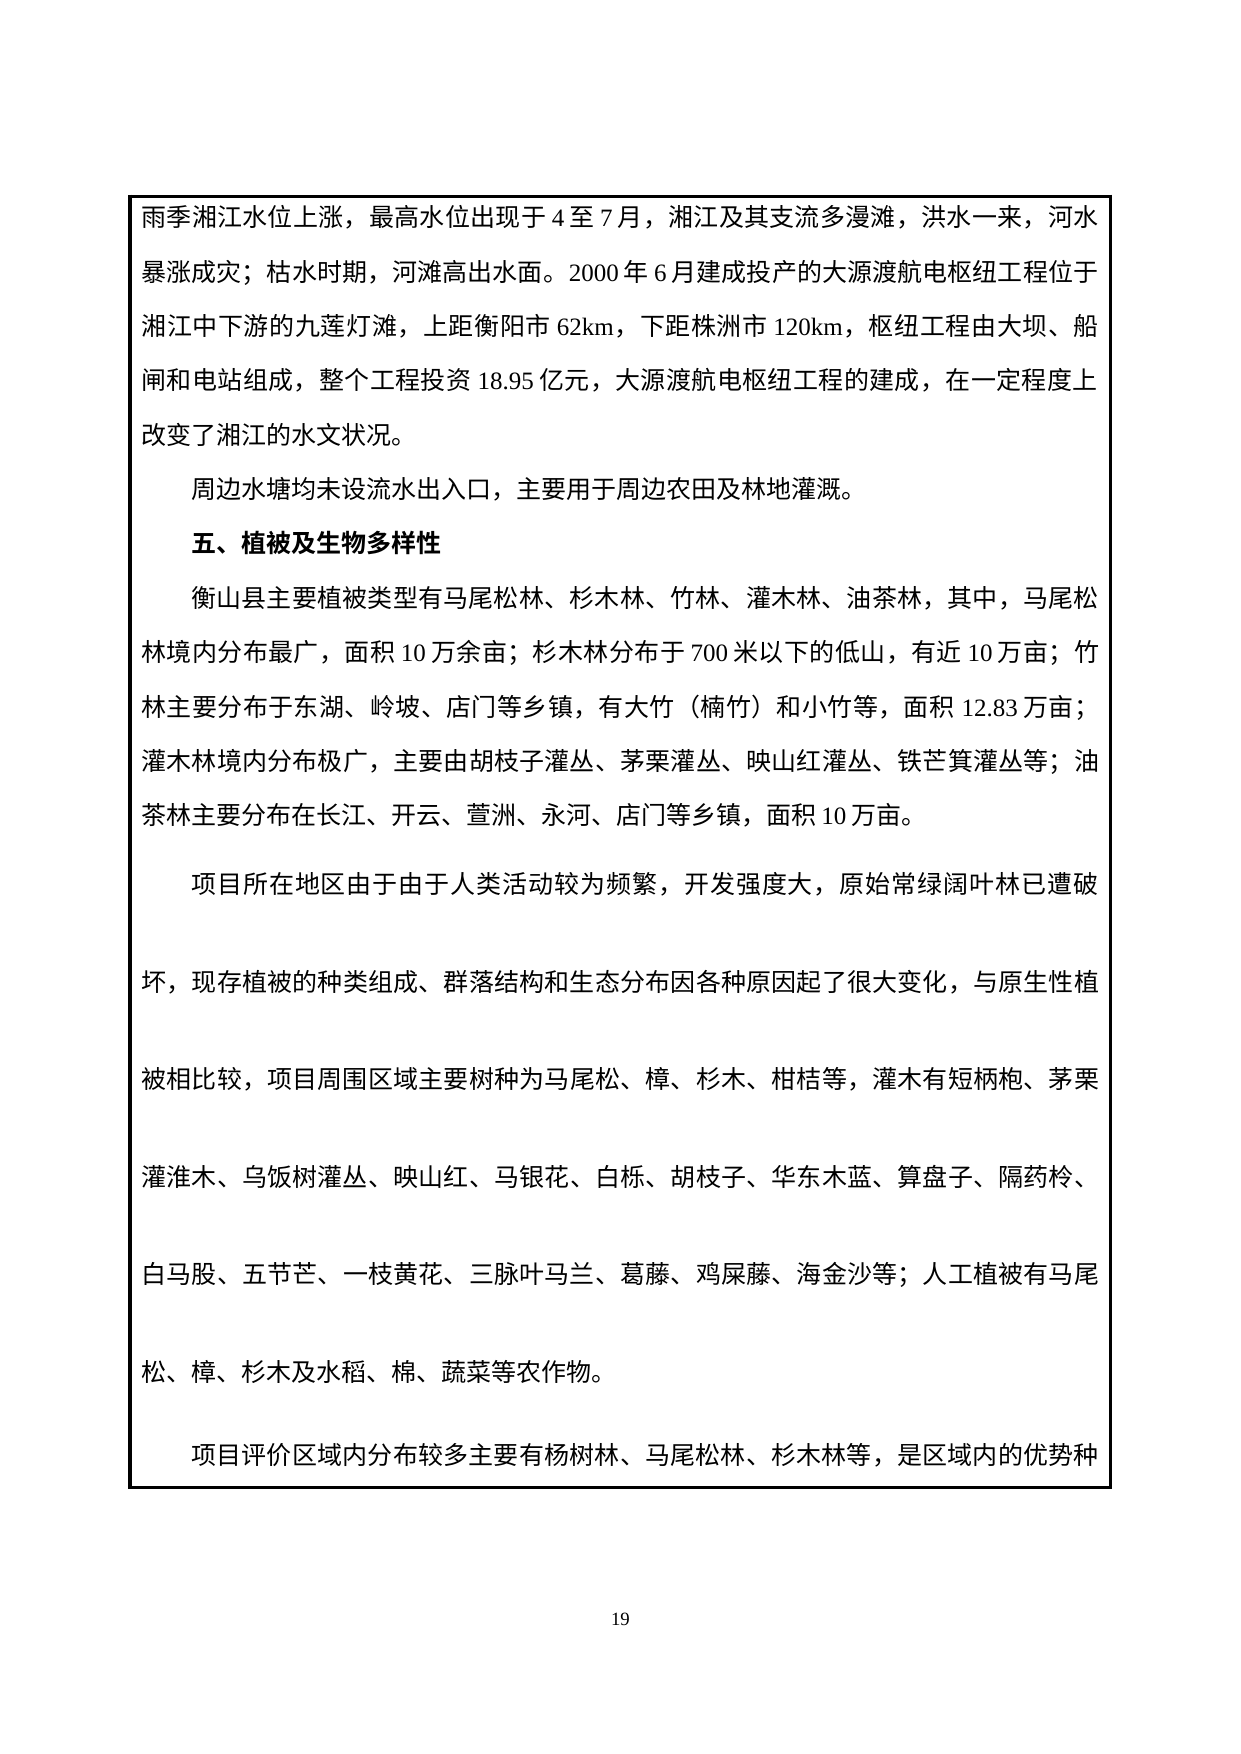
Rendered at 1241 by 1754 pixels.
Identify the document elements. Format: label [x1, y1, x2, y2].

table_header [132, 198, 1109, 1486]
